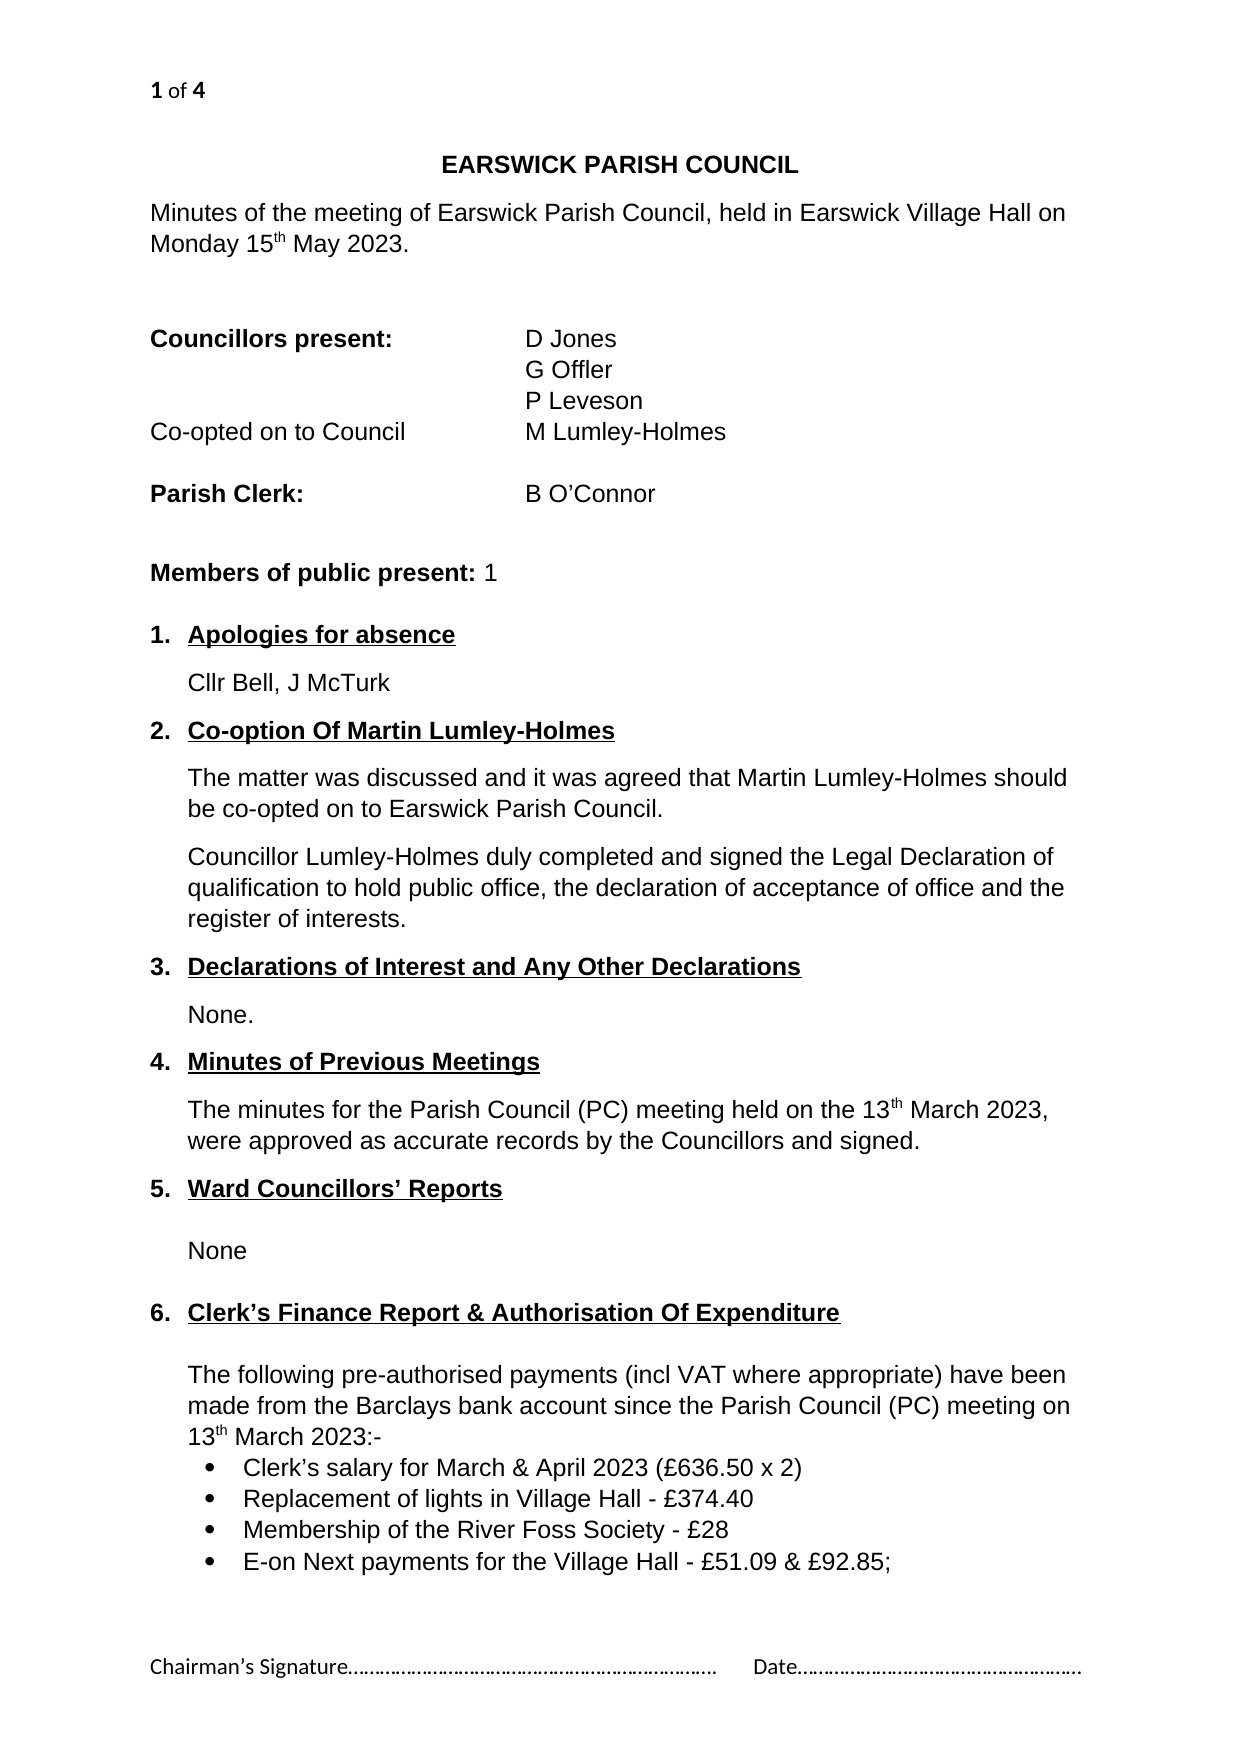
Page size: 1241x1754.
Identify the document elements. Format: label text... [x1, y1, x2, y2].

text The minutes for the Parish Council (PC) meeting held on the 13th March 2023, were approved as accurate records by the Councillors and signed. [187, 1095, 1090, 1155]
text P Leveson [150, 386, 1090, 415]
text G Offler [150, 355, 1090, 384]
list Replacement of lights in Village Hall - £374.40 [205, 1484, 1090, 1513]
list The following pre-authorised payments (incl VAT where appropriate) have been made from the Barclays bank account since the Parish Council (PC) meeting on 13th March 2023:- [187, 1360, 1090, 1451]
list Membership of the River Foss Society - £28 [205, 1515, 1090, 1544]
list E-on Next payments for the Village Hall - £51.09 & £92.85; [205, 1547, 1090, 1575]
list Apologies for absence [150, 620, 1090, 649]
text Parish Clerk: B O’Connor [150, 479, 1090, 508]
text EARSWICK PARISH COUNCIL [150, 150, 1090, 179]
text Councillors present: D Jones [150, 324, 1090, 353]
list Co-option Of Martin Lumley-Holmes [150, 716, 1090, 744]
list Ward Councillors’ Reports [150, 1174, 1090, 1202]
text Minutes of the meeting of Earswick Parish Council, held in Earswick Village Hall on Monday 15th May 2023. [150, 198, 1090, 257]
text Councillor Lumley-Holmes duly completed and signed the Legal Declaration of qualification to hold public office, the declaration of acceptance of office and the register of interests. [187, 842, 1090, 933]
list Clerk’s Finance Report & Authorisation Of Expenditure [150, 1298, 1090, 1327]
text None. [187, 999, 1090, 1028]
list Clerk’s salary for March & April 2023 (£636.50 x 2) [205, 1453, 1090, 1482]
list Minutes of Previous Meetings [150, 1047, 1090, 1076]
text Cllr Bell, J McTurk [187, 668, 1090, 697]
text Co-opted on to Council M Lumley-Holmes [150, 417, 1090, 477]
text Members of public present: 1 [150, 558, 1090, 587]
text The matter was discussed and it was agreed that Martin Lumley-Holmes should be co-opted on to Earswick Parish Council. [187, 763, 1090, 823]
list None [187, 1236, 1090, 1264]
list Declarations of Interest and Any Other Declarations [150, 952, 1090, 981]
